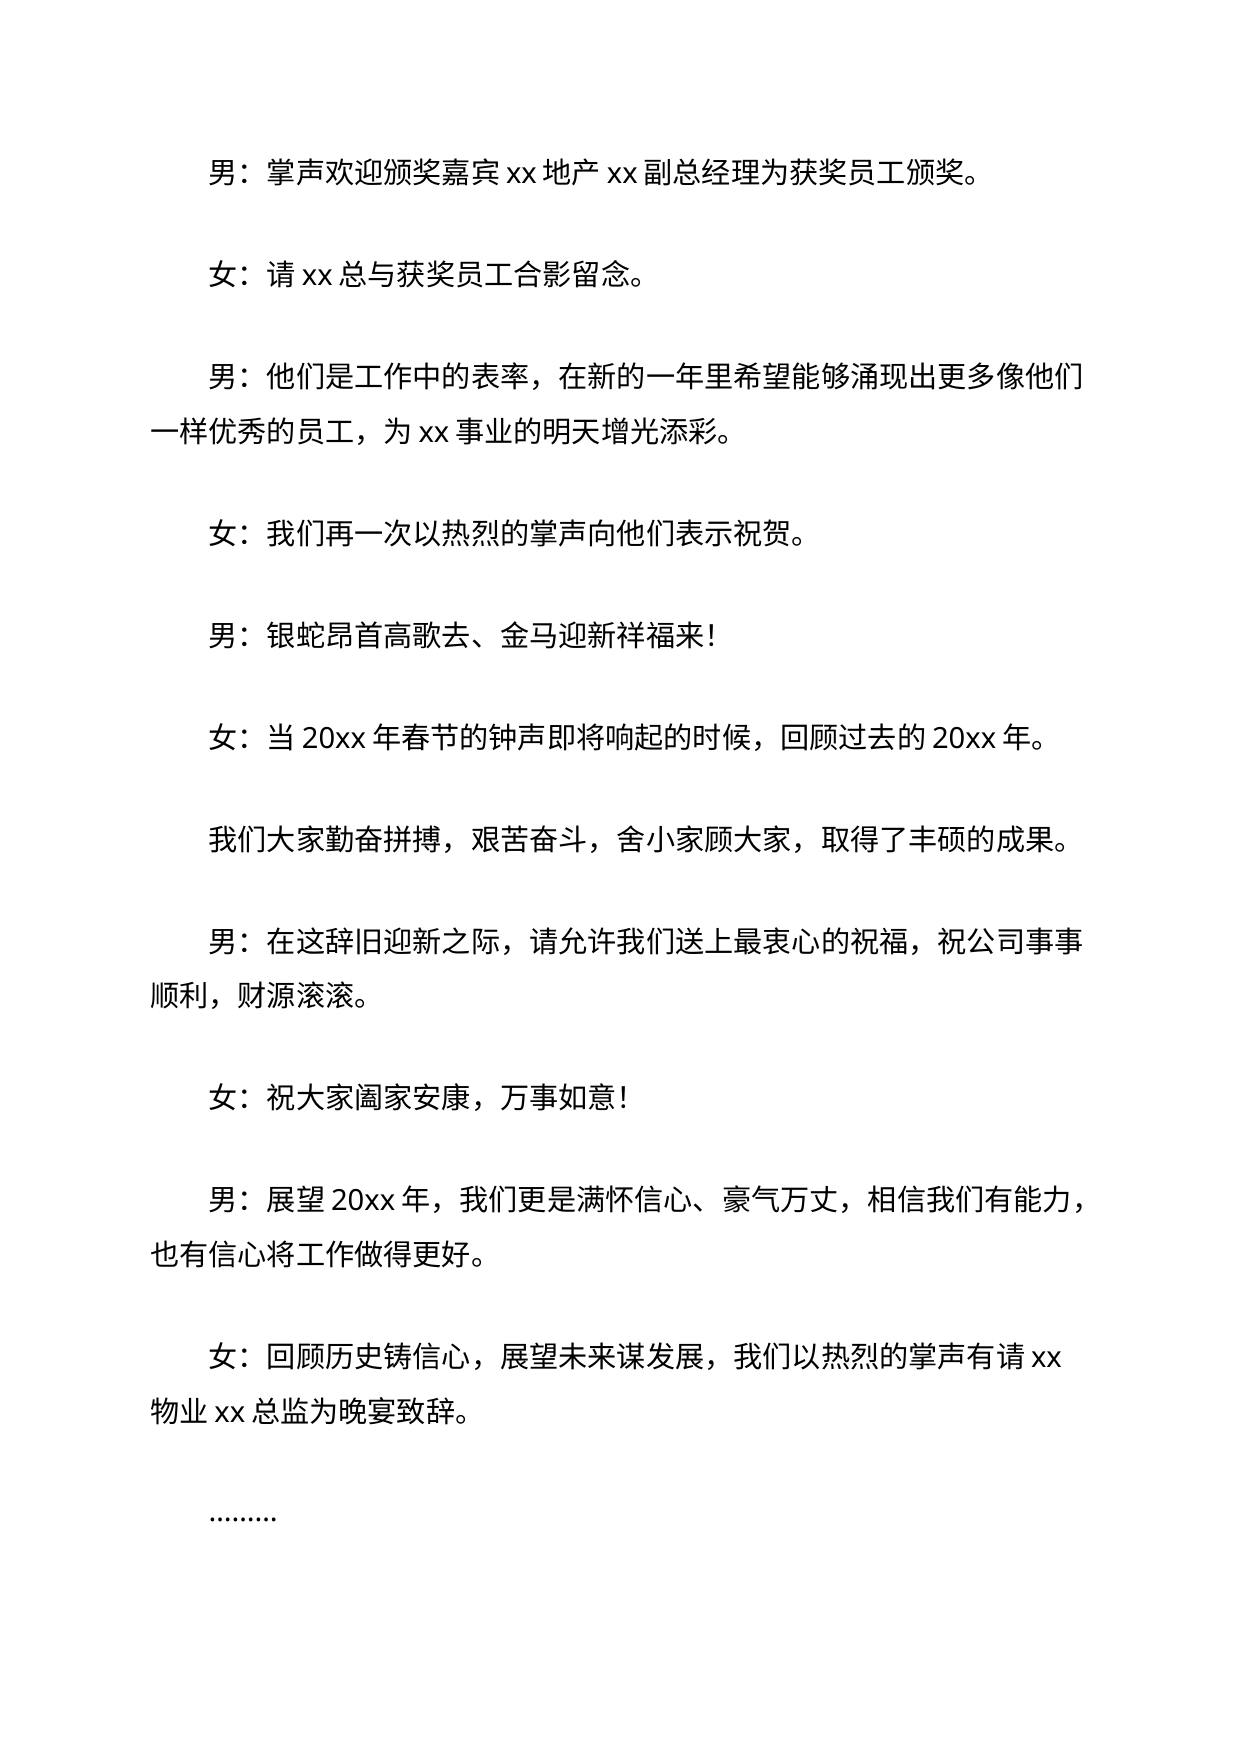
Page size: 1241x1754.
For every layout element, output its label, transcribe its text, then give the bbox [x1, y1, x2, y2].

text 女：当20xx年春节的钟声即将响起的时候，回顾过去的20xx年。 [150, 714, 1090, 757]
text 男：银蛇昂首高歌去、金马迎新祥福来！ [150, 613, 1090, 655]
text ……… [150, 1490, 1090, 1530]
text 我们大家勤奋拼搏，艰苦奋斗，舍小家顾大家，取得了丰硕的成果。 [150, 816, 1090, 859]
text 女：回顾历史铸信心，展望未来谋发展，我们以热烈的掌声有请xx物业xx总监为晚宴致辞。 [150, 1333, 1090, 1431]
text 女：请xx总与获奖员工合影留念。 [150, 252, 1090, 294]
text 男：在这辞旧迎新之际，请允许我们送上最衷心的祝福，祝公司事事顺利，财源滚滚。 [150, 918, 1090, 1015]
text 女：我们再一次以热烈的掌声向他们表示祝贺。 [150, 511, 1090, 553]
text 女：祝大家阖家安康，万事如意！ [150, 1075, 1090, 1117]
text 男：掌声欢迎颁奖嘉宾xx地产xx副总经理为获奖员工颁奖。 [150, 150, 1090, 192]
text 男：展望20xx年，我们更是满怀信心、豪气万丈，相信我们有能力，也有信心将工作做得更好。 [150, 1177, 1090, 1274]
text 男：他们是工作中的表率，在新的一年里希望能够涌现出更多像他们一样优秀的员工，为xx事业的明天增光添彩。 [150, 354, 1090, 451]
